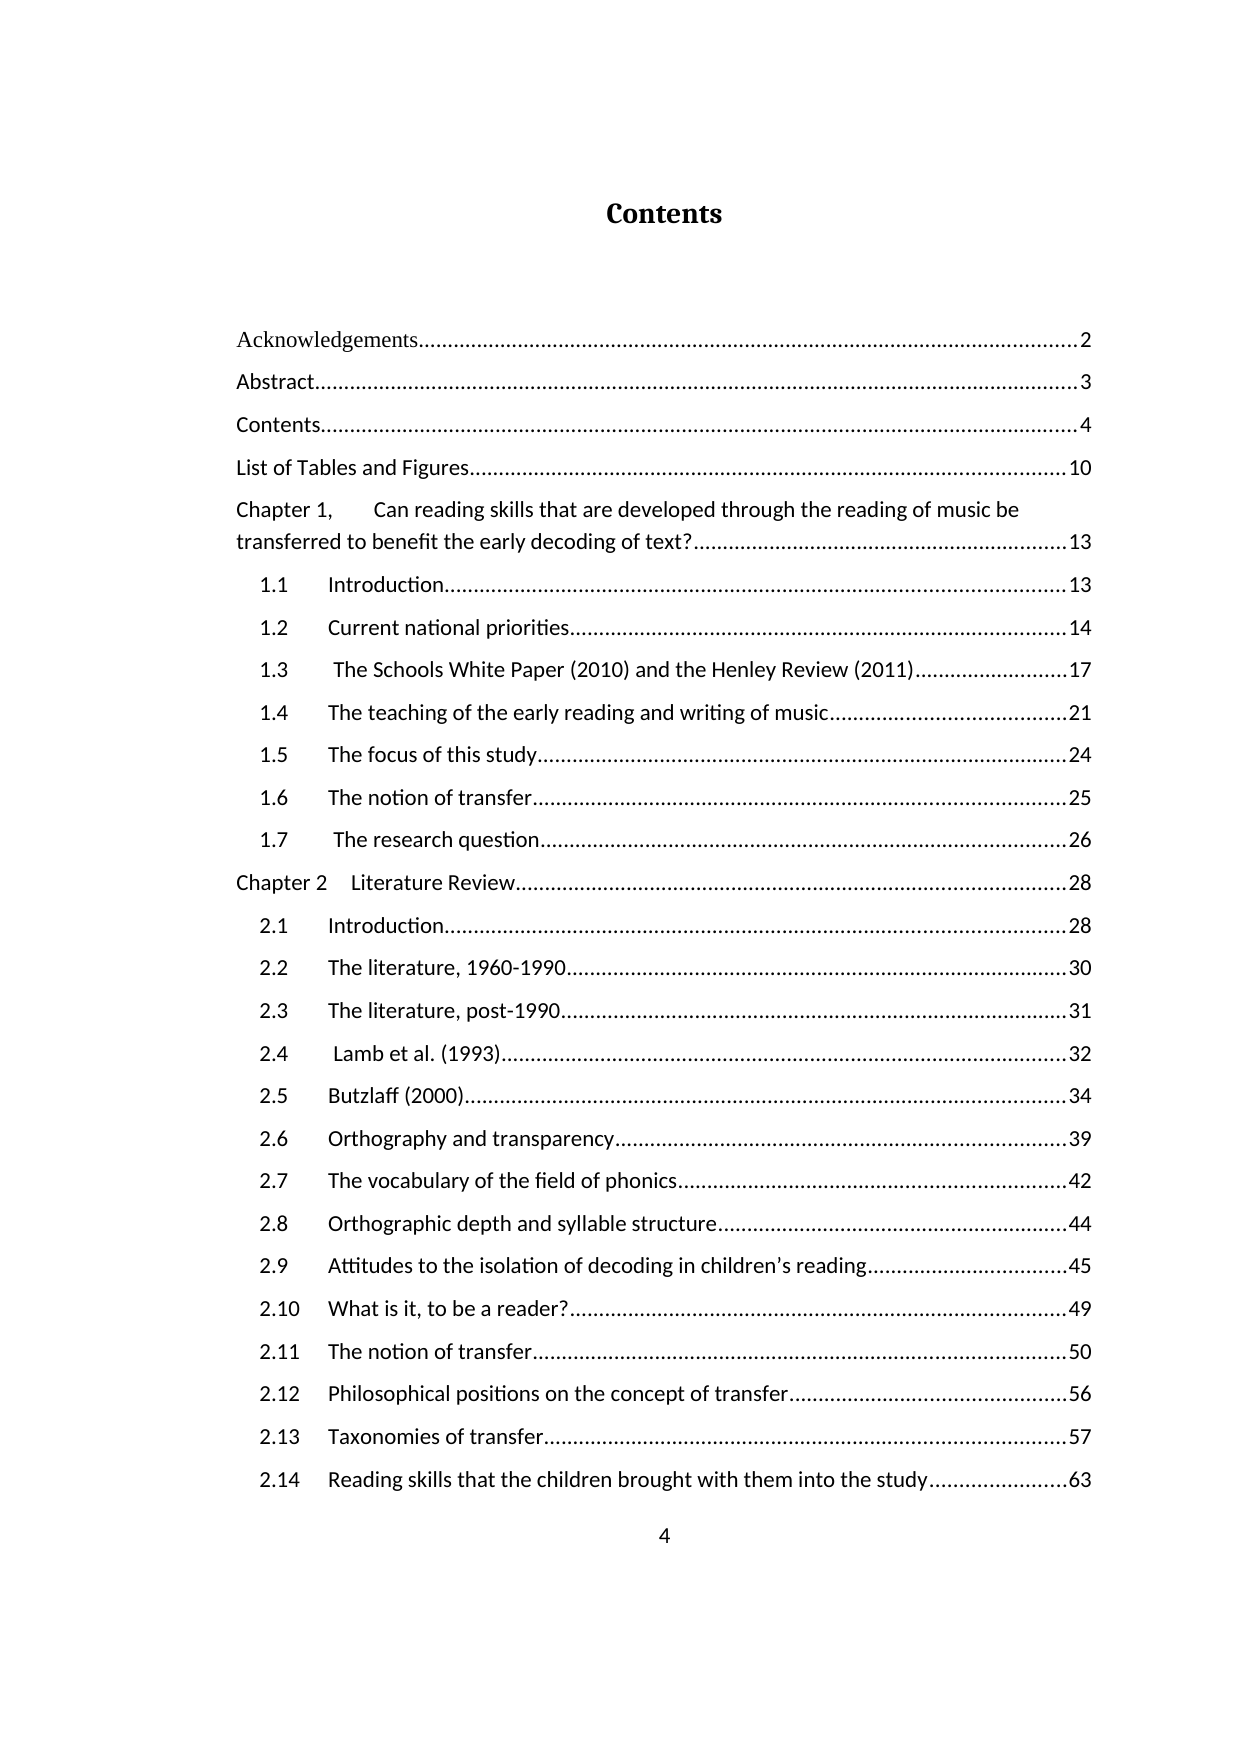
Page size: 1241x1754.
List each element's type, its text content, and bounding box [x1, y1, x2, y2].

subtitle Contents [236, 198, 1092, 231]
